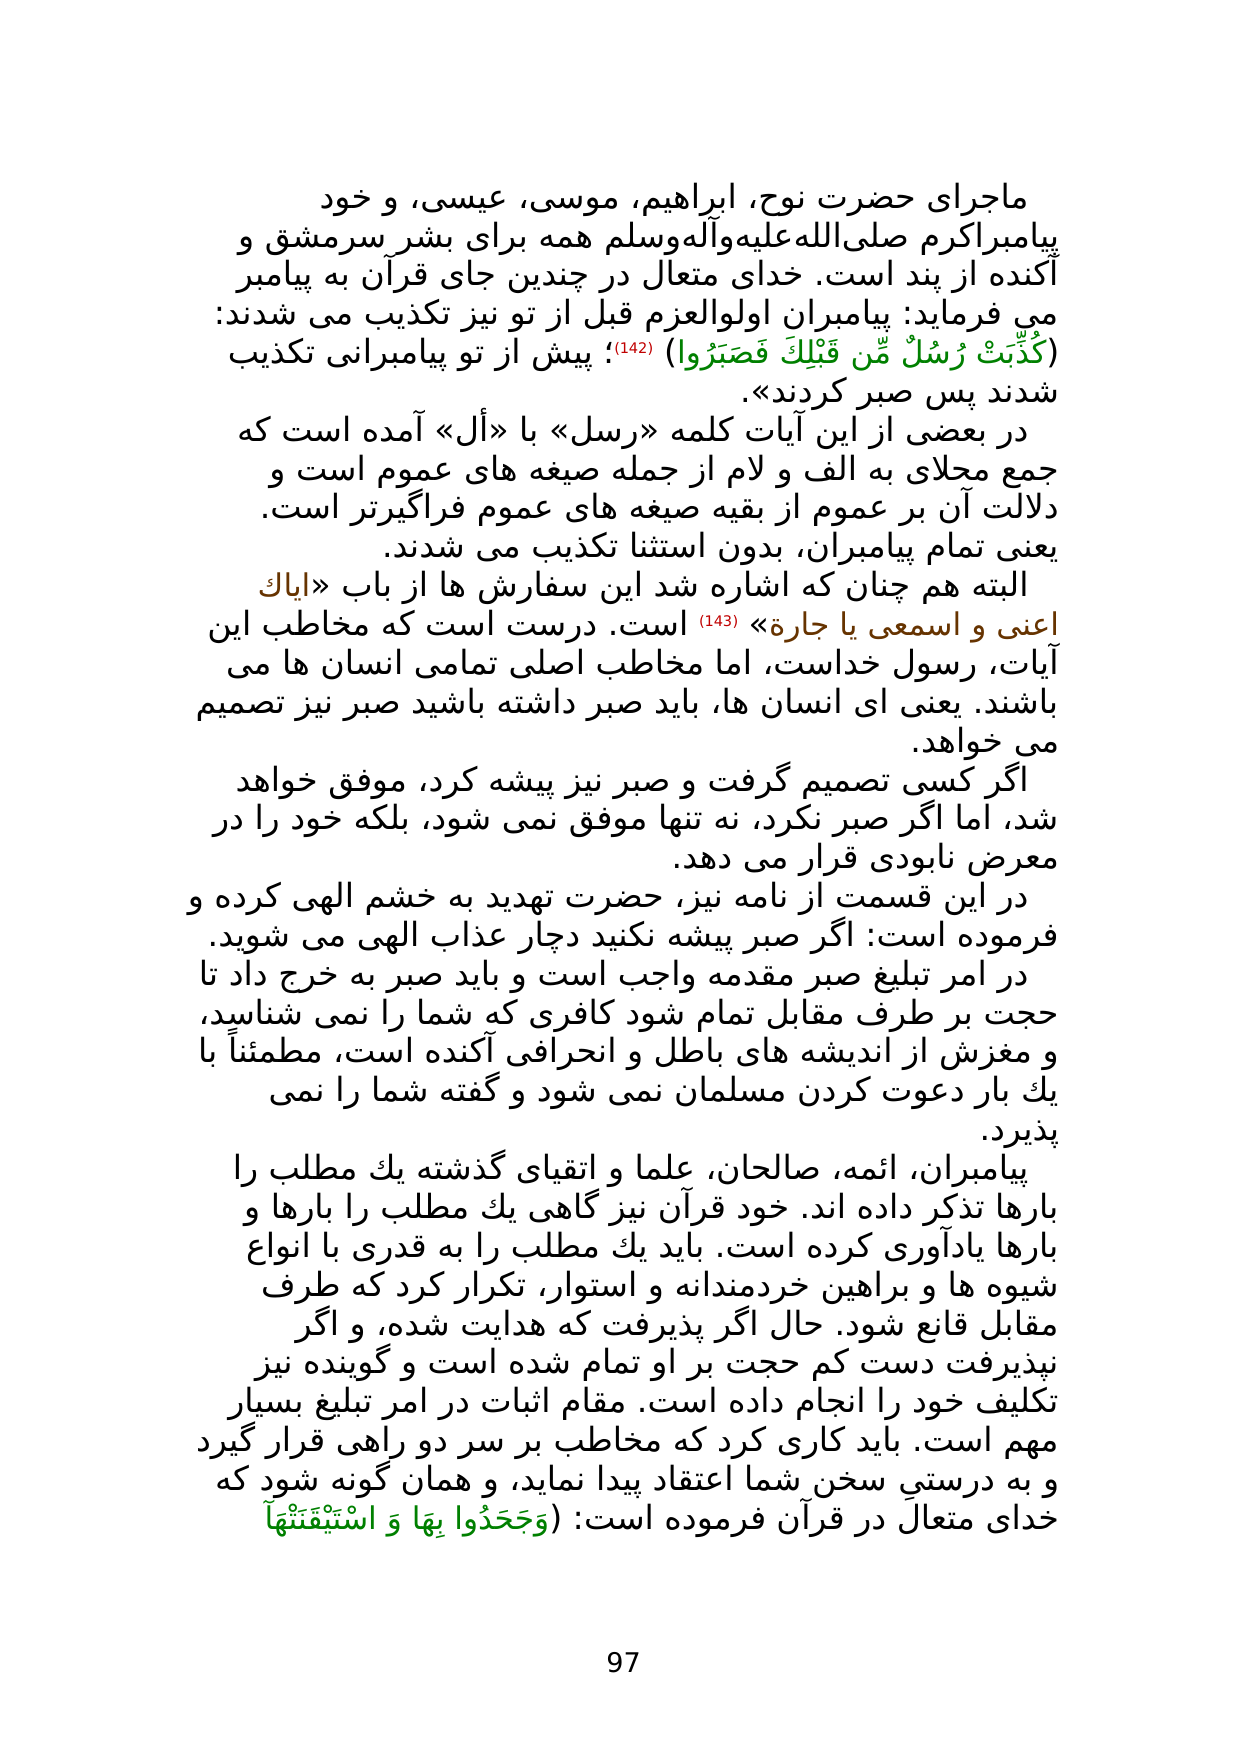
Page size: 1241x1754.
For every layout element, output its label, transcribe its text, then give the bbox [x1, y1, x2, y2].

text ماجراى حضرت نوح، ابراهيم، موسى، عيسى، و خود پيامبراكرم صلى‌الله‌عليه‌وآله‌وسلم همه براى بشر سرمشق و آكنده از پند است. خداى متعال در چندين جاى قرآن به پيامبر مى فرمايد: پيامبران اولوالعزم قبل از تو نيز تكذيب مى شدند: (كُذِّبَتْ رُسُلٌ مِّن قَبْلِكَ فَصَبَرُوا) (142)؛ پيش از تو پيامبرانى تكذيب شدند پس صبر كردند». [187, 177, 1059, 410]
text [187, 1148, 1059, 1537]
text در بعضى از اين آيات كلمه «رسل» با «أل» آمده است كه جمع محلاى به الف و لام از جمله صيغه هاى عموم است و دلالت آن بر عموم از بقيه صيغه هاى عموم فراگيرتر است. يعنى تمام پيامبران، بدون استثنا تكذيب مى شدند. [187, 410, 1059, 566]
text در امر تبليغ صبر مقدمه واجب است و بايد صبر به خرج داد تا حجت بر طرف مقابل تمام شود كافرى كه شما را نمى شناسد، و مغزش از انديشه هاى باطل و انحرافى آكنده است، مطمئناً با يك بار دعوت كردن مسلمان نمى شود و گفته شما را نمى پذيرد. [187, 954, 1059, 1148]
text البته هم چنان كه اشاره شد اين سفارش ها از باب «اياك اعنى و اسمعى يا جارة» (143) است. درست است كه مخاطب اين آيات، رسول خداست، اما مخاطب اصلى تمامى انسان ها مى باشند. يعنى اى انسان ها، بايد صبر داشته باشيد صبر نيز تصميم مى خواهد. [187, 566, 1059, 760]
text اگر كسى تصميم گرفت و صبر نيز پيشه كرد، موفق خواهد شد، اما اگر صبر نكرد، نه تنها موفق نمى شود، بلكه خود را در معرض نابودى قرار مى دهد. [187, 760, 1059, 877]
text در اين قسمت از نامه نيز، حضرت تهديد به خشم الهى كرده و فرموده است: اگر صبر پيشه نكنيد دچار عذاب الهى مى شويد. [187, 877, 1059, 954]
